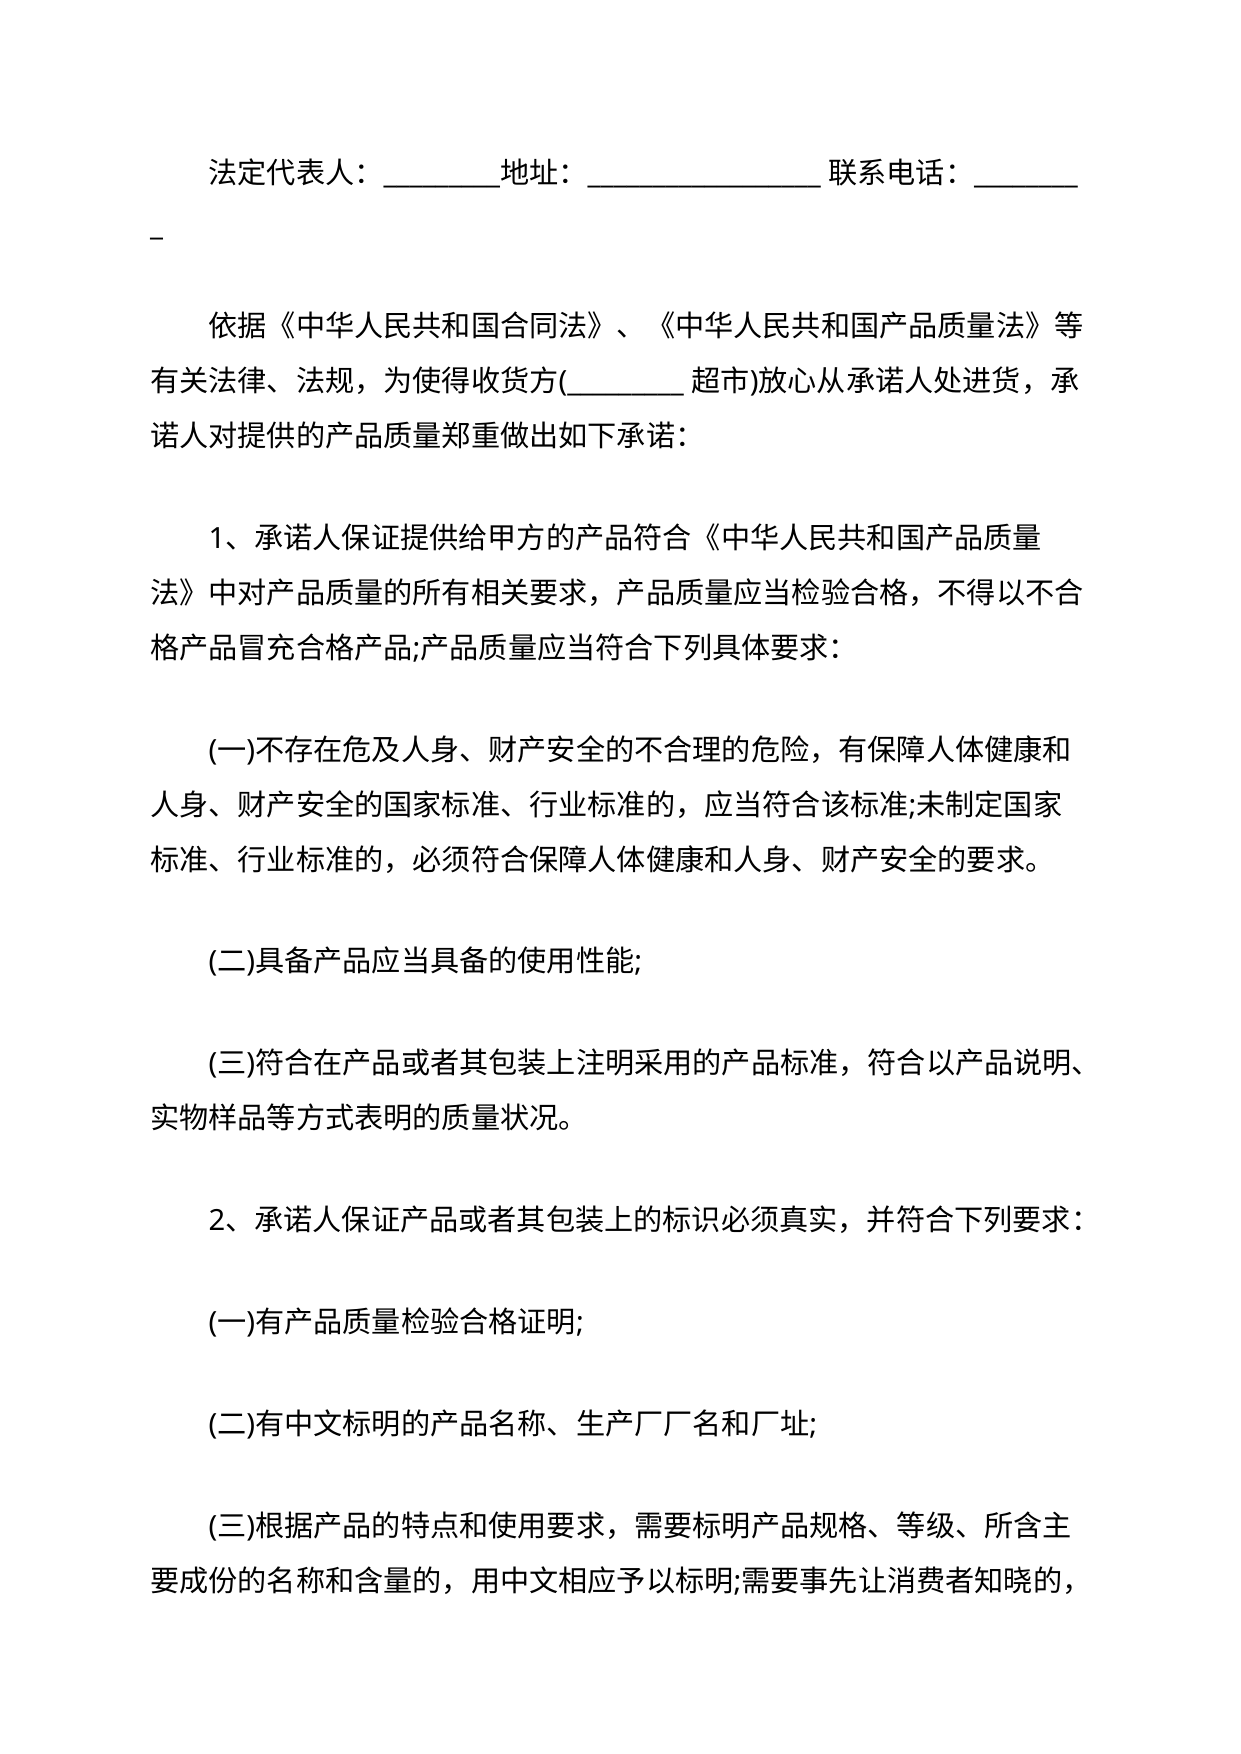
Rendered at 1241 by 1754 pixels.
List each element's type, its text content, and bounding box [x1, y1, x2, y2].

text 2、承诺人保证产品或者其包装上的标识必须真实，并符合下列要求： [150, 1197, 1090, 1239]
text (三)符合在产品或者其包装上注明采用的产品标准，符合以产品说明、实物样品等方式表明的质量状况。 [150, 1040, 1090, 1137]
text (二)具备产品应当具备的使用性能; [150, 938, 1090, 980]
text 1、承诺人保证提供给甲方的产品符合《中华人民共和国产品质量法》中对产品质量的所有相关要求，产品质量应当检验合格，不得以不合格产品冒充合格产品;产品质量应当符合下列具体要求： [150, 514, 1090, 667]
text (二)有中文标明的产品名称、生产厂厂名和厂址; [150, 1401, 1090, 1443]
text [150, 1503, 1090, 1600]
text (一)有产品质量检验合格证明; [150, 1299, 1090, 1341]
text 依据《中华人民共和国合同法》、《中华人民共和国产品质量法》等有关法律、法规，为使得收货方(_________ 超市)放心从承诺人处进货，承诺人对提供的产品质量郑重做出如下承诺： [150, 303, 1090, 455]
text (一)不存在危及人身、财产安全的不合理的危险，有保障人体健康和人身、财产安全的国家标准、行业标准的，应当符合该标准;未制定国家标准、行业标准的，必须符合保障人体健康和人身、财产安全的要求。 [150, 726, 1090, 878]
text 法定代表人：_________地址：__________________ 联系电话：_________ [150, 150, 1090, 244]
